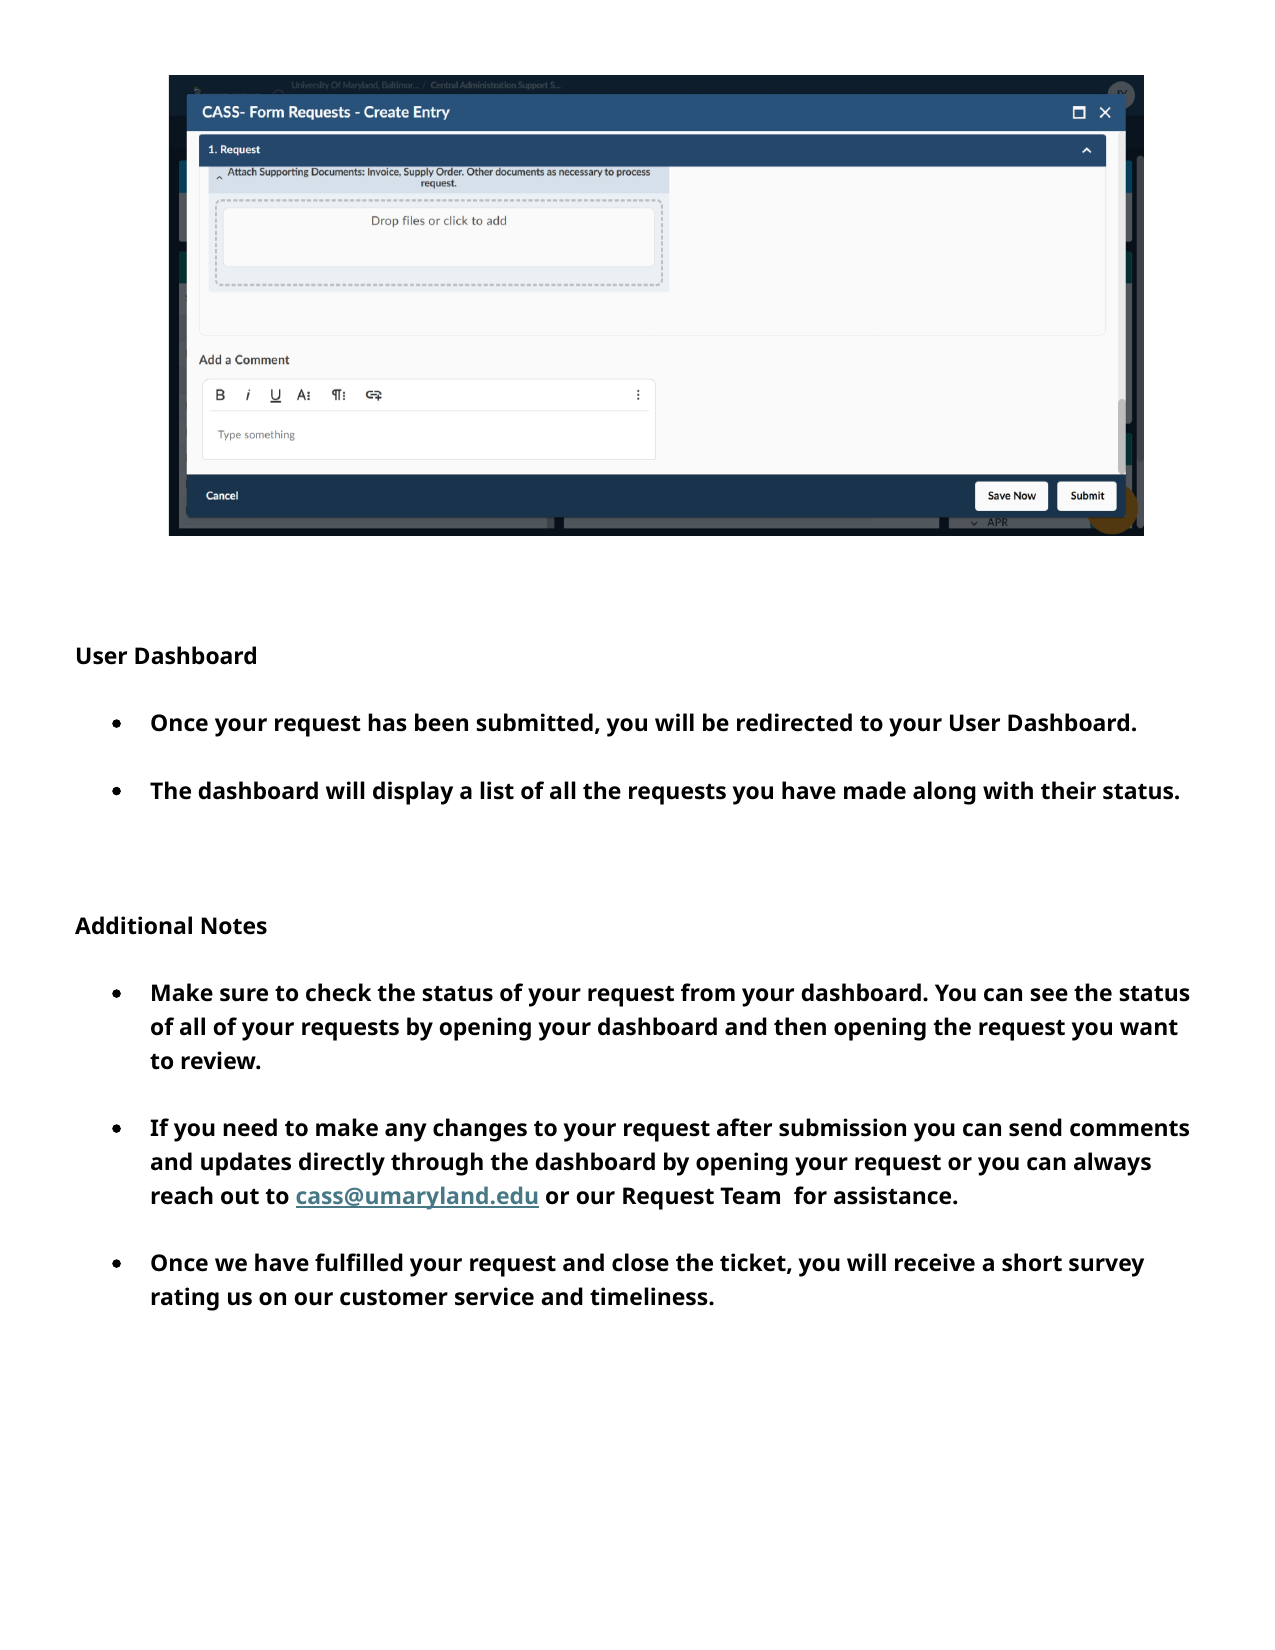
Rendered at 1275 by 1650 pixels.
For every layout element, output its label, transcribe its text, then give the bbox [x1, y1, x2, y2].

text Additional Notes [75, 910, 1200, 941]
list Make sure to check the status of your request from your dashboard. You can see the status of all of your requests by opening your dashboard and then opening the request you want to review. [112, 977, 1200, 1076]
list Once we have fulfilled your request and close the ticket, you will receive a short survey rating us on our customer service and timeliness. [112, 1247, 1200, 1312]
list Once your request has been submitted, you will be redirected to your User Dashboard. [112, 707, 1200, 738]
list If you need to make any changes to your request after submission you can send comments and updates directly through the dashboard by opening your request or you can always reach out to cass@umaryland.edu or our Request Team for assistance. [112, 1112, 1200, 1211]
list The dashboard will display a list of all the requests you have made along with their status. [112, 775, 1200, 806]
text User Dashboard [75, 640, 1200, 671]
picture [168, 75, 1144, 536]
